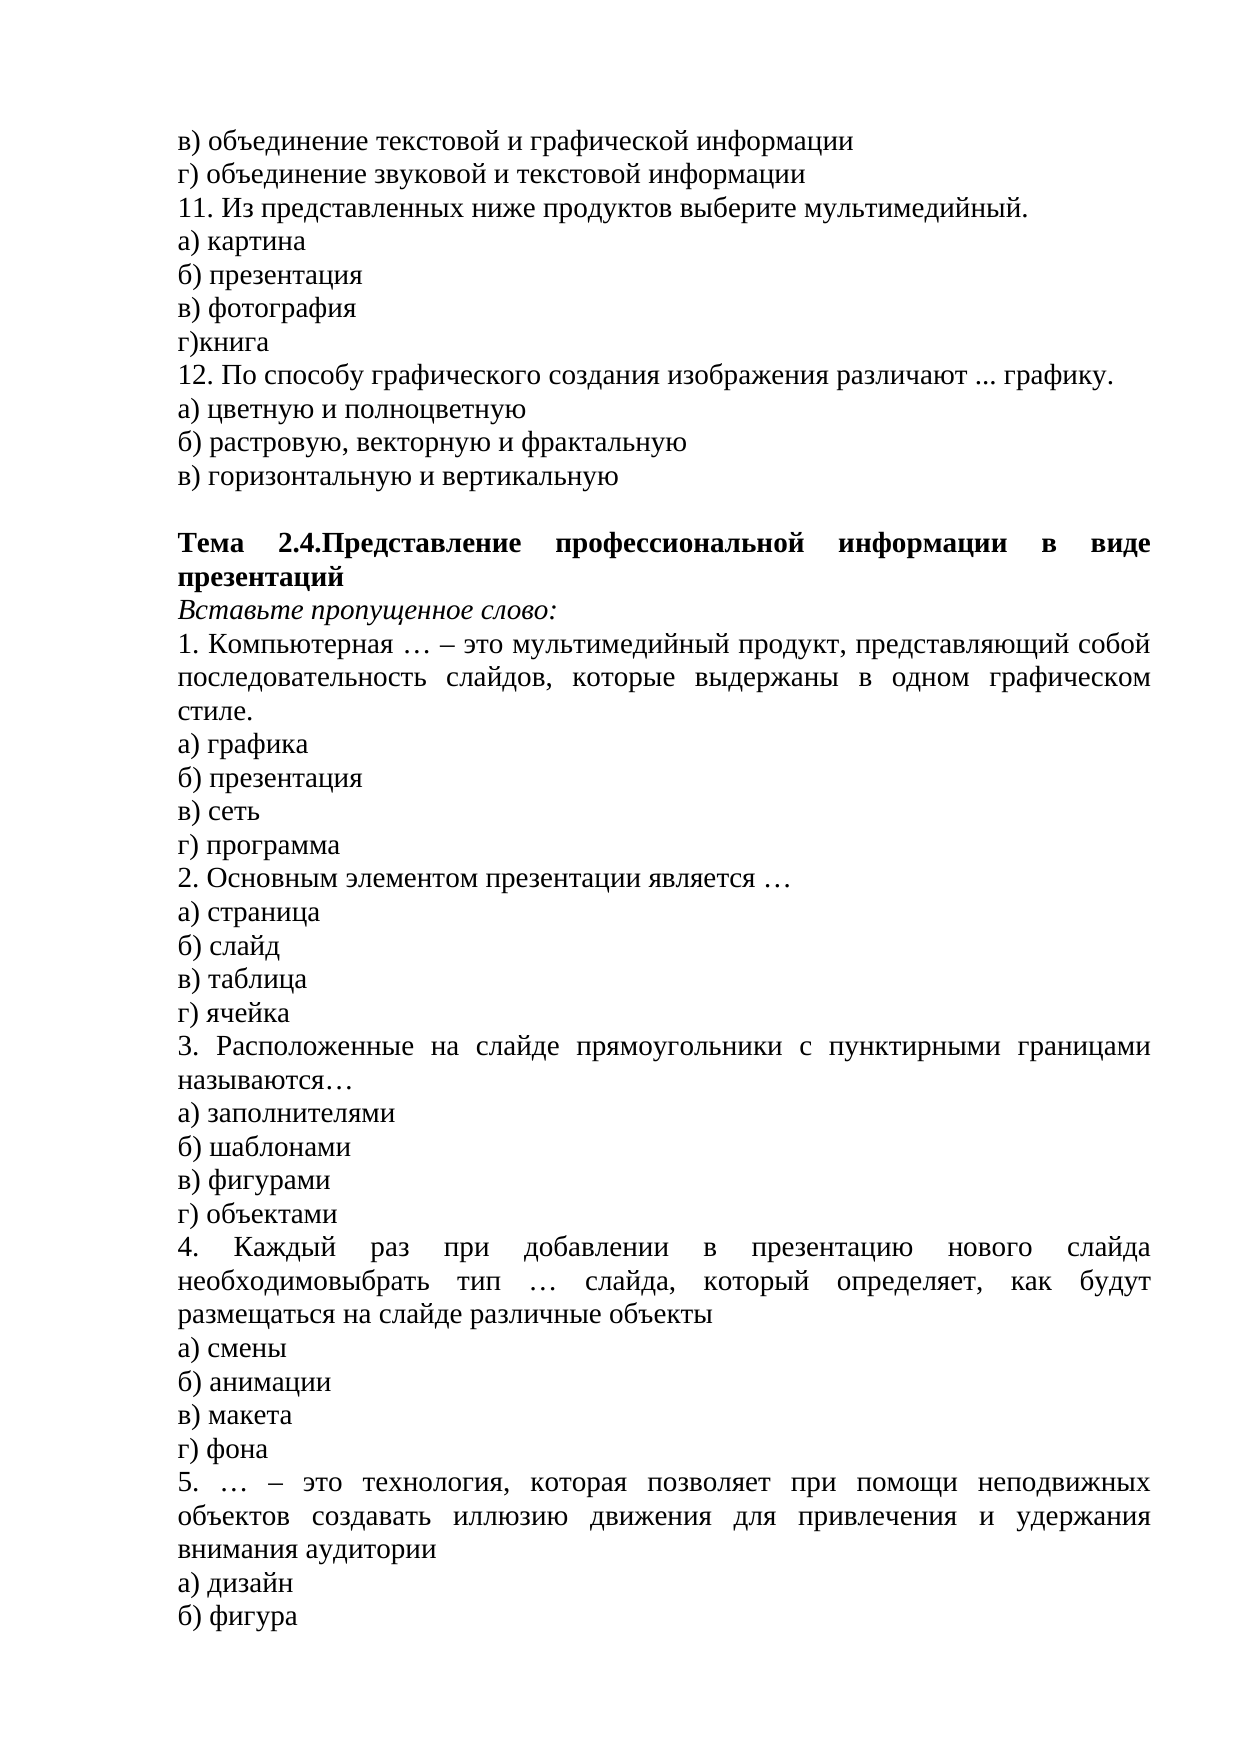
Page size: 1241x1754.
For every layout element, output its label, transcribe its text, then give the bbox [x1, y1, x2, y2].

text в) сеть [177, 793, 1152, 827]
text г) фона [177, 1431, 1152, 1464]
text Вставьте пропущенное слово: [177, 592, 1152, 626]
text 3. Расположенные на слайде прямоугольники с пунктирными границами называются… [177, 1028, 1152, 1095]
text б) растровую, векторную и фрактальную [177, 424, 1152, 458]
text г) объединение звуковой и текстовой информации [177, 156, 1152, 190]
text б) анимации [177, 1364, 1152, 1397]
text в) таблица [177, 961, 1152, 995]
text 1. Компьютерная … – это мультимедийный продукт, представляющий собой последовательность слайдов, которые выдержаны в одном графическом стиле. [177, 626, 1152, 726]
text б) фигура [177, 1598, 1152, 1632]
text а) заполнителями [177, 1095, 1152, 1129]
text г) объектами [177, 1196, 1152, 1229]
text Тема 2.4.Представление профессиональной информации в виде презентаций [177, 525, 1152, 592]
text а) дизайн [177, 1565, 1152, 1598]
text в) фигурами [177, 1162, 1152, 1196]
text г) ячейка [177, 995, 1152, 1028]
text в) макета [177, 1397, 1152, 1431]
text а) смены [177, 1330, 1152, 1364]
text в) фотография [177, 290, 1152, 324]
text а) графика [177, 726, 1152, 760]
text 4. Каждый раз при добавлении в презентацию нового слайда необходимовыбрать тип … слайда, который определяет, как будут размещаться на слайде различные объекты [177, 1229, 1152, 1330]
text б) презентация [177, 257, 1152, 290]
text в) горизонтальную и вертикальную [177, 458, 1152, 492]
text б) презентация [177, 760, 1152, 793]
text б) слайд [177, 928, 1152, 961]
text г) программа [177, 827, 1152, 861]
text б) шаблонами [177, 1129, 1152, 1162]
text 11. Из представленных ниже продуктов выберите мультимедийный. [177, 190, 1152, 223]
text а) страница [177, 894, 1152, 928]
text 12. По способу графического создания изображения различают ... графику. [177, 357, 1152, 391]
text г)книга [177, 324, 1152, 357]
text 2. Основным элементом презентации является … [177, 861, 1152, 894]
text в) объединение текстовой и графической информации [177, 123, 1152, 156]
text 5. … – это технология, которая позволяет при помощи неподвижных объектов создавать иллюзию движения для привлечения и удержания внимания аудитории [177, 1464, 1152, 1565]
text а) картина [177, 223, 1152, 257]
text а) цветную и полноцветную [177, 391, 1152, 424]
